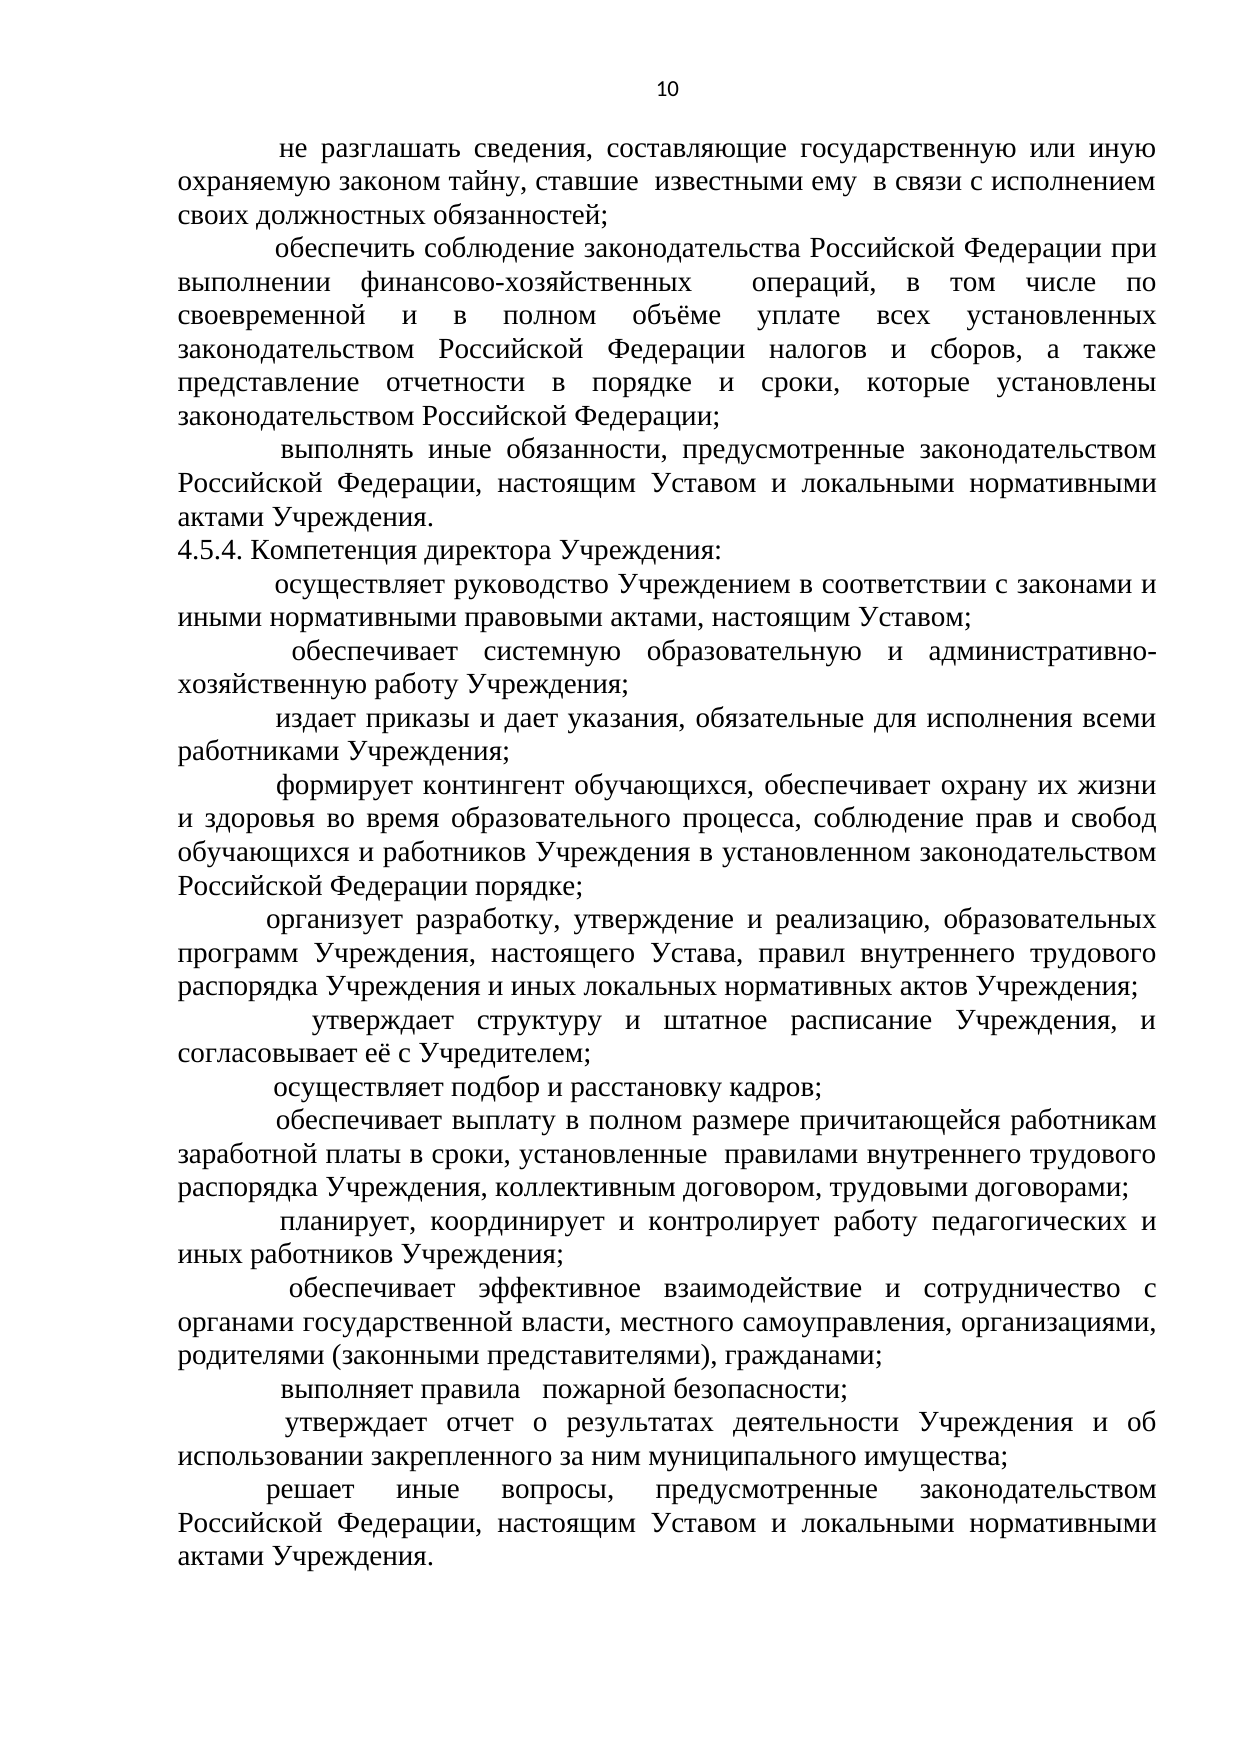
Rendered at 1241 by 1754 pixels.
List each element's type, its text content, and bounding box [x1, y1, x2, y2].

text обеспечивает эффективное взаимодействие и сотрудничество с органами государственной власти, местного самоуправления, организациями, родителями (законными представителями), гражданами; [177, 1270, 1157, 1371]
text не разглашать сведения, составляющие государственную или иную охраняемую законом тайну, ставшие известными ему в связи с исполнением своих должностных обязанностей; [177, 130, 1157, 230]
text формирует контингент обучающихся, обеспечивает охрану их жизни и здоровья во время образовательного процесса, соблюдение прав и свобод обучающихся и работников Учреждения в установленном законодательством Российской Федерации порядке; [177, 767, 1157, 901]
text организует разработку, утверждение и реализацию, образовательных программ Учреждения, настоящего Устава, правил внутреннего трудового распорядка Учреждения и иных локальных нормативных актов Учреждения; [177, 901, 1157, 1002]
text выполняет правила пожарной безопасности; [177, 1371, 1157, 1404]
text осуществляет руководство Учреждением в соответствии с законами и иными нормативными правовыми актами, настоящим Уставом; [177, 566, 1157, 633]
text решает иные вопросы, предусмотренные законодательством Российской Федерации, настоящим Уставом и локальными нормативными актами Учреждения. [177, 1471, 1157, 1572]
text обеспечивает выплату в полном размере причитающейся работникам заработной платы в сроки, установленные правилами внутреннего трудового распорядка Учреждения, коллективным договором, трудовыми договорами; [177, 1102, 1157, 1203]
text планирует, координирует и контролирует работу педагогических и иных работников Учреждения; [177, 1203, 1157, 1270]
text 4.5.4. Компетенция директора Учреждения: [177, 532, 1157, 566]
text утверждает отчет о результатах деятельности Учреждения и об использовании закрепленного за ним муниципального имущества; [177, 1404, 1157, 1471]
text выполнять иные обязанности, предусмотренные законодательством Российской Федерации, настоящим Уставом и локальными нормативными актами Учреждения. [177, 432, 1157, 532]
text осуществляет подбор и расстановку кадров; [177, 1069, 1157, 1102]
text обеспечить соблюдение законодательства Российской Федерации при выполнении финансово-хозяйственных операций, в том числе по своевременной и в полном объёме уплате всех установленных законодательством Российской Федерации налогов и сборов, а также представление отчетности в порядке и сроки, которые установлены законодательством Российской Федерации; [177, 230, 1157, 432]
text утверждает структуру и штатное расписание Учреждения, и согласовывает её с Учредителем; [177, 1002, 1157, 1069]
text обеспечивает системную образовательную и административно-хозяйственную работу Учреждения; [177, 633, 1157, 700]
text издает приказы и дает указания, обязательные для исполнения всеми работниками Учреждения; [177, 700, 1157, 767]
